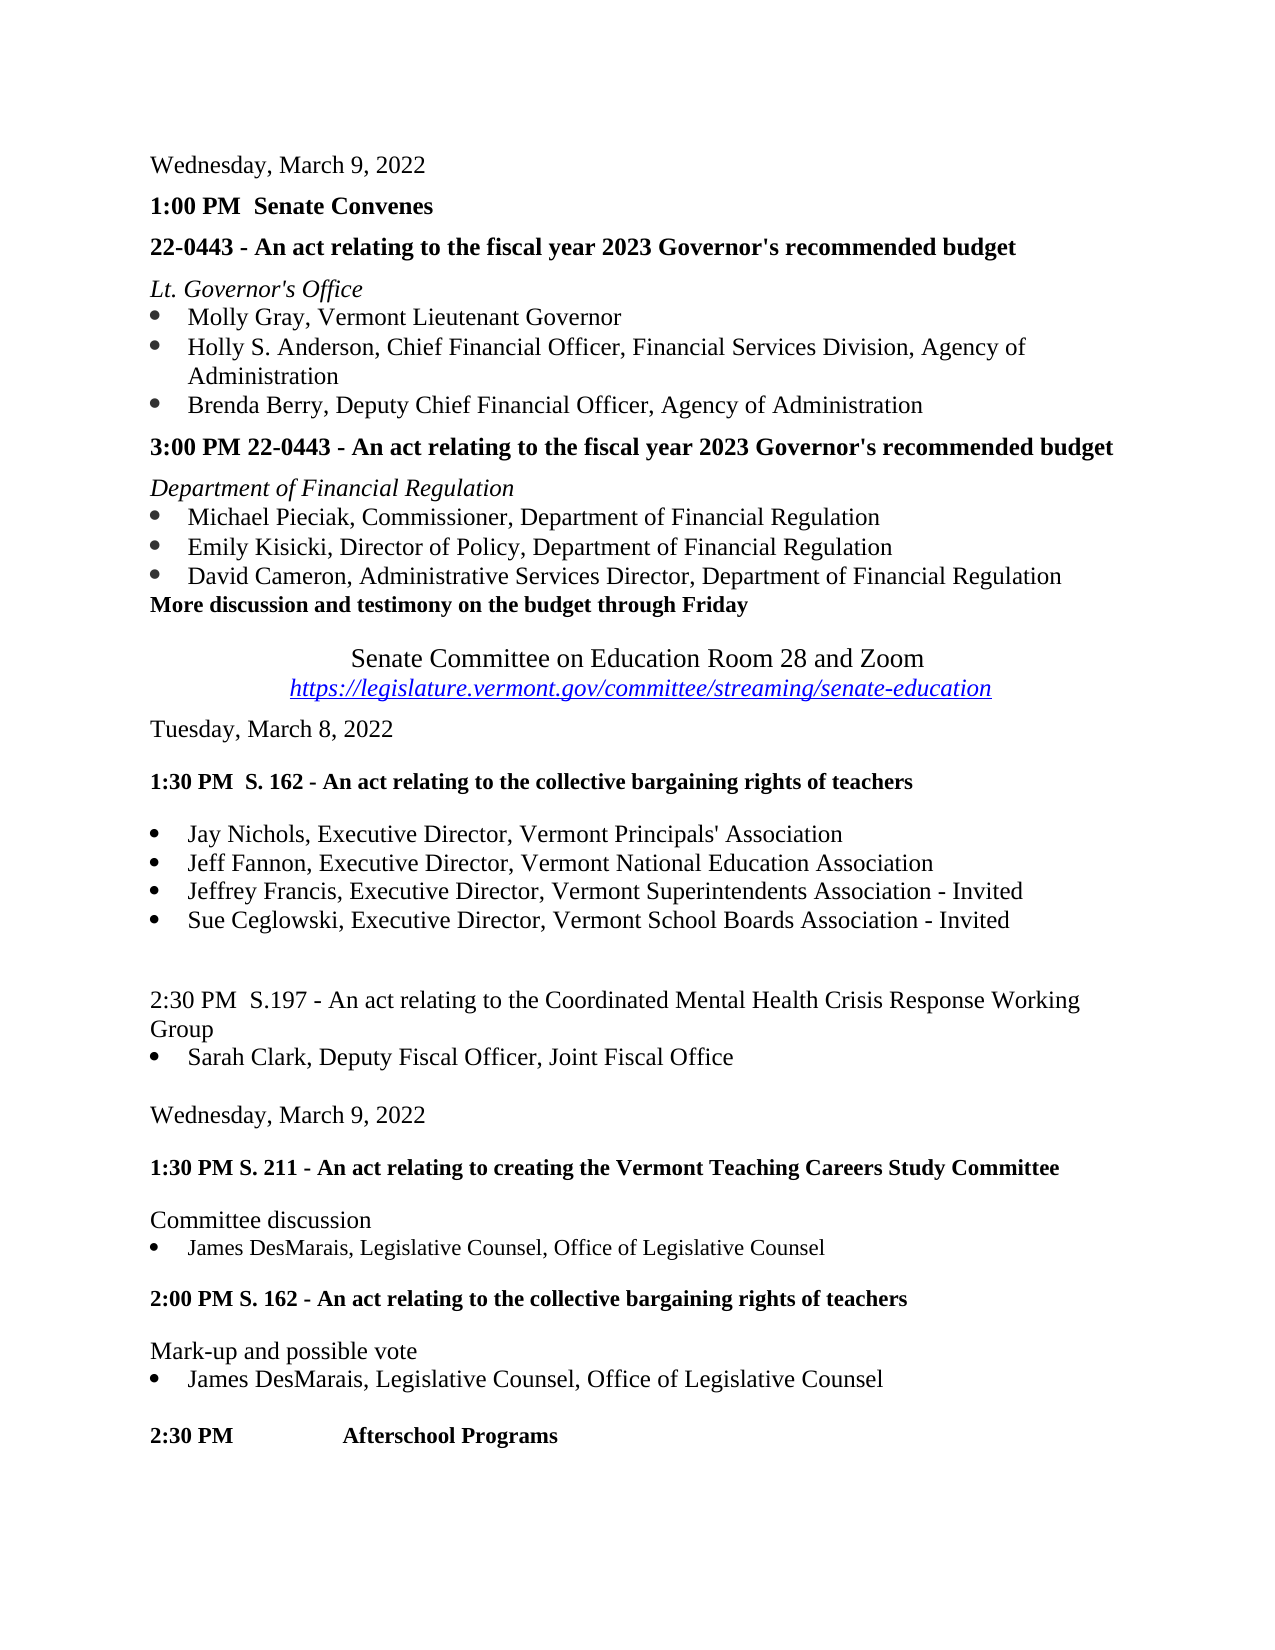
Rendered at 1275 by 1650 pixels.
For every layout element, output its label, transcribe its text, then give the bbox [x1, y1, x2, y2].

list Jeff Fannon, Executive Director, Vermont National Education Association [150, 848, 1125, 876]
list David Cameron, Administrative Services Director, Department of Financial Regulation [150, 561, 1125, 591]
text Department of Financial Regulation [150, 473, 1125, 502]
text Tuesday, March 8, 2022 [150, 714, 1125, 743]
list Jay Nichols, Executive Director, Vermont Principals' Association [150, 819, 1125, 848]
text Mark-up and possible vote [150, 1336, 1125, 1364]
list Brenda Berry, Deputy Chief Financial Officer, Agency of Administration [150, 390, 1125, 420]
text 2:30 PM Afterschool Programs [150, 1422, 1125, 1448]
text 2:00 PM S. 162 - An act relating to the collective bargaining rights of teachers [150, 1285, 1125, 1311]
text 22-0443 - An act relating to the fiscal year 2023 Governor's recommended budget [150, 232, 1125, 261]
text 2:30 PM S.197 - An act relating to the Coordinated Mental Health Crisis Response Working Group [150, 985, 1125, 1042]
text 3:00 PM 22-0443 - An act relating to the fiscal year 2023 Governor's recommended budget [150, 432, 1125, 461]
list James DesMarais, Legislative Counsel, Office of Legislative Counsel [150, 1364, 1125, 1393]
text Senate Committee on Education Room 28 and Zoom [150, 642, 1125, 673]
text Lt. Governor's Office [150, 274, 1125, 302]
text https://legislature.vermont.gov/committee/streaming/senate-education [150, 673, 1125, 702]
text More discussion and testimony on the budget through Friday [150, 591, 1125, 617]
list James DesMarais, Legislative Counsel, Office of Legislative Counsel [150, 1234, 1125, 1260]
text 1:30 PM S. 211 - An act relating to creating the Vermont Teaching Careers Study Committee [150, 1154, 1125, 1180]
list Sue Ceglowski, Executive Director, Vermont School Boards Association - Invited [150, 905, 1125, 934]
text Wednesday, March 9, 2022 [150, 1100, 1125, 1129]
text 1:00 PM Senate Convenes [150, 191, 1125, 220]
text 1:30 PM S. 162 - An act relating to the collective bargaining rights of teachers [150, 768, 1125, 794]
list Holly S. Anderson, Chief Financial Officer, Financial Services Division, Agency of Administration [150, 332, 1125, 390]
list Michael Pieciak, Commissioner, Department of Financial Regulation [150, 502, 1125, 532]
text Wednesday, March 9, 2022 [150, 150, 1125, 179]
list Sarah Clark, Deputy Fiscal Officer, Joint Fiscal Office [150, 1042, 1125, 1071]
list Jeffrey Francis, Executive Director, Vermont Superintendents Association - Invited [150, 876, 1125, 905]
list Emily Kisicki, Director of Policy, Department of Financial Regulation [150, 532, 1125, 561]
text Committee discussion [150, 1205, 1125, 1234]
list Molly Gray, Vermont Lieutenant Governor [150, 302, 1125, 332]
